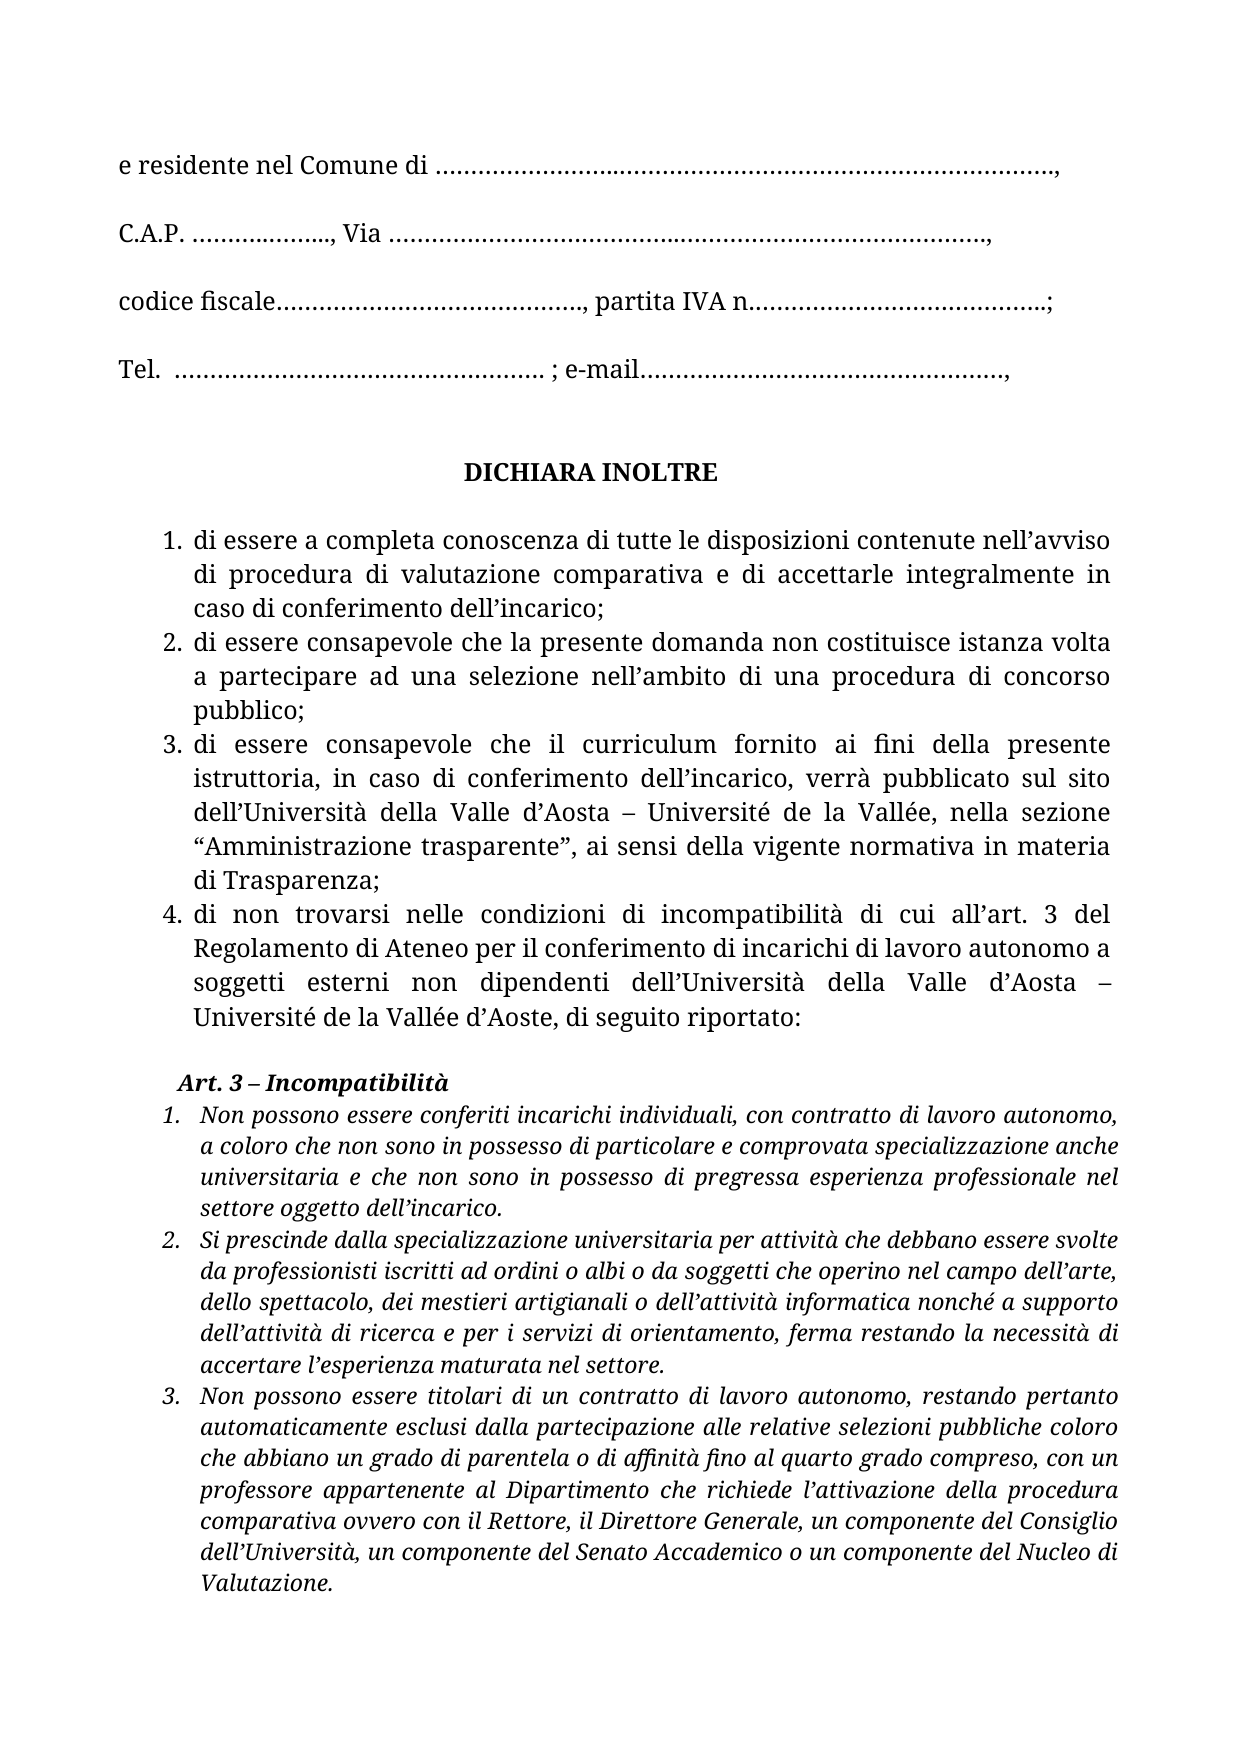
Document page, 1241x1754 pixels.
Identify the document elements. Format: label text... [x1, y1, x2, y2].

text DICHIARA INOLTRE [118, 454, 1063, 488]
text C.A.P. ………..……..., Via …………………………………..……………………………………., [118, 216, 1122, 250]
list di essere consapevole che il curriculum fornito ai fini della presente istruttoria, in caso di conferimento dell’incarico, verrà pubblicato sul sito dell’Università della Valle d’Aosta – Université de la Vallée, nella sezione “Amministrazione trasparente”, ai sensi della vigente normativa in materia di Trasparenza; [162, 727, 1112, 897]
list di essere consapevole che la presente domanda non costituisce istanza volta a partecipare ad una selezione nell’ambito di una procedura di concorso pubblico; [162, 624, 1112, 727]
text e residente nel Comune di ……………………..……………………………………………………., [118, 148, 1122, 182]
list Non possono essere conferiti incarichi individuali, con contratto di lavoro autonomo, a coloro che non sono in possesso di particolare e comprovata specializzazione anche universitaria e che non sono in possesso di pregressa esperienza professionale nel settore oggetto dell’incarico. [162, 1098, 1122, 1223]
text Tel. ……………………………………………. ; e-mail……………………………………………, [118, 352, 1122, 386]
list di essere a completa conoscenza di tutte le disposizioni contenute nell’avviso di procedura di valutazione comparativa e di accettarle integralmente in caso di conferimento dell’incarico; [162, 522, 1112, 624]
list Non possono essere titolari di un contratto di lavoro autonomo, restando pertanto automaticamente esclusi dalla partecipazione alle relative selezioni pubbliche coloro che abbiano un grado di parentela o di affinità fino al quarto grado compreso, con un professore appartenente al Dipartimento che richiede l’attivazione della procedura comparativa ovvero con il Rettore, il Direttore Generale, un componente del Consiglio dell’Università, un componente del Senato Accademico o un componente del Nucleo di Valutazione. [162, 1380, 1122, 1598]
text Art. 3 – Incompatibilità [118, 1067, 1122, 1098]
text codice fiscale……………………………………., partita IVA n.…………………………………..; [118, 284, 1122, 318]
list di non trovarsi nelle condizioni di incompatibilità di cui all’art. 3 del Regolamento di Ateneo per il conferimento di incarichi di lavoro autonomo a soggetti esterni non dipendenti dell’Università della Valle d’Aosta – Université de la Vallée d’Aoste, di seguito riportato: [162, 897, 1112, 1033]
list Si prescinde dalla specializzazione universitaria per attività che debbano essere svolte da professionisti iscritti ad ordini o albi o da soggetti che operino nel campo dell’arte, dello spettacolo, dei mestieri artigianali o dell’attività informatica nonché a supporto dell’attività di ricerca e per i servizi di orientamento, ferma restando la necessità di accertare l’esperienza maturata nel settore. [162, 1223, 1122, 1380]
